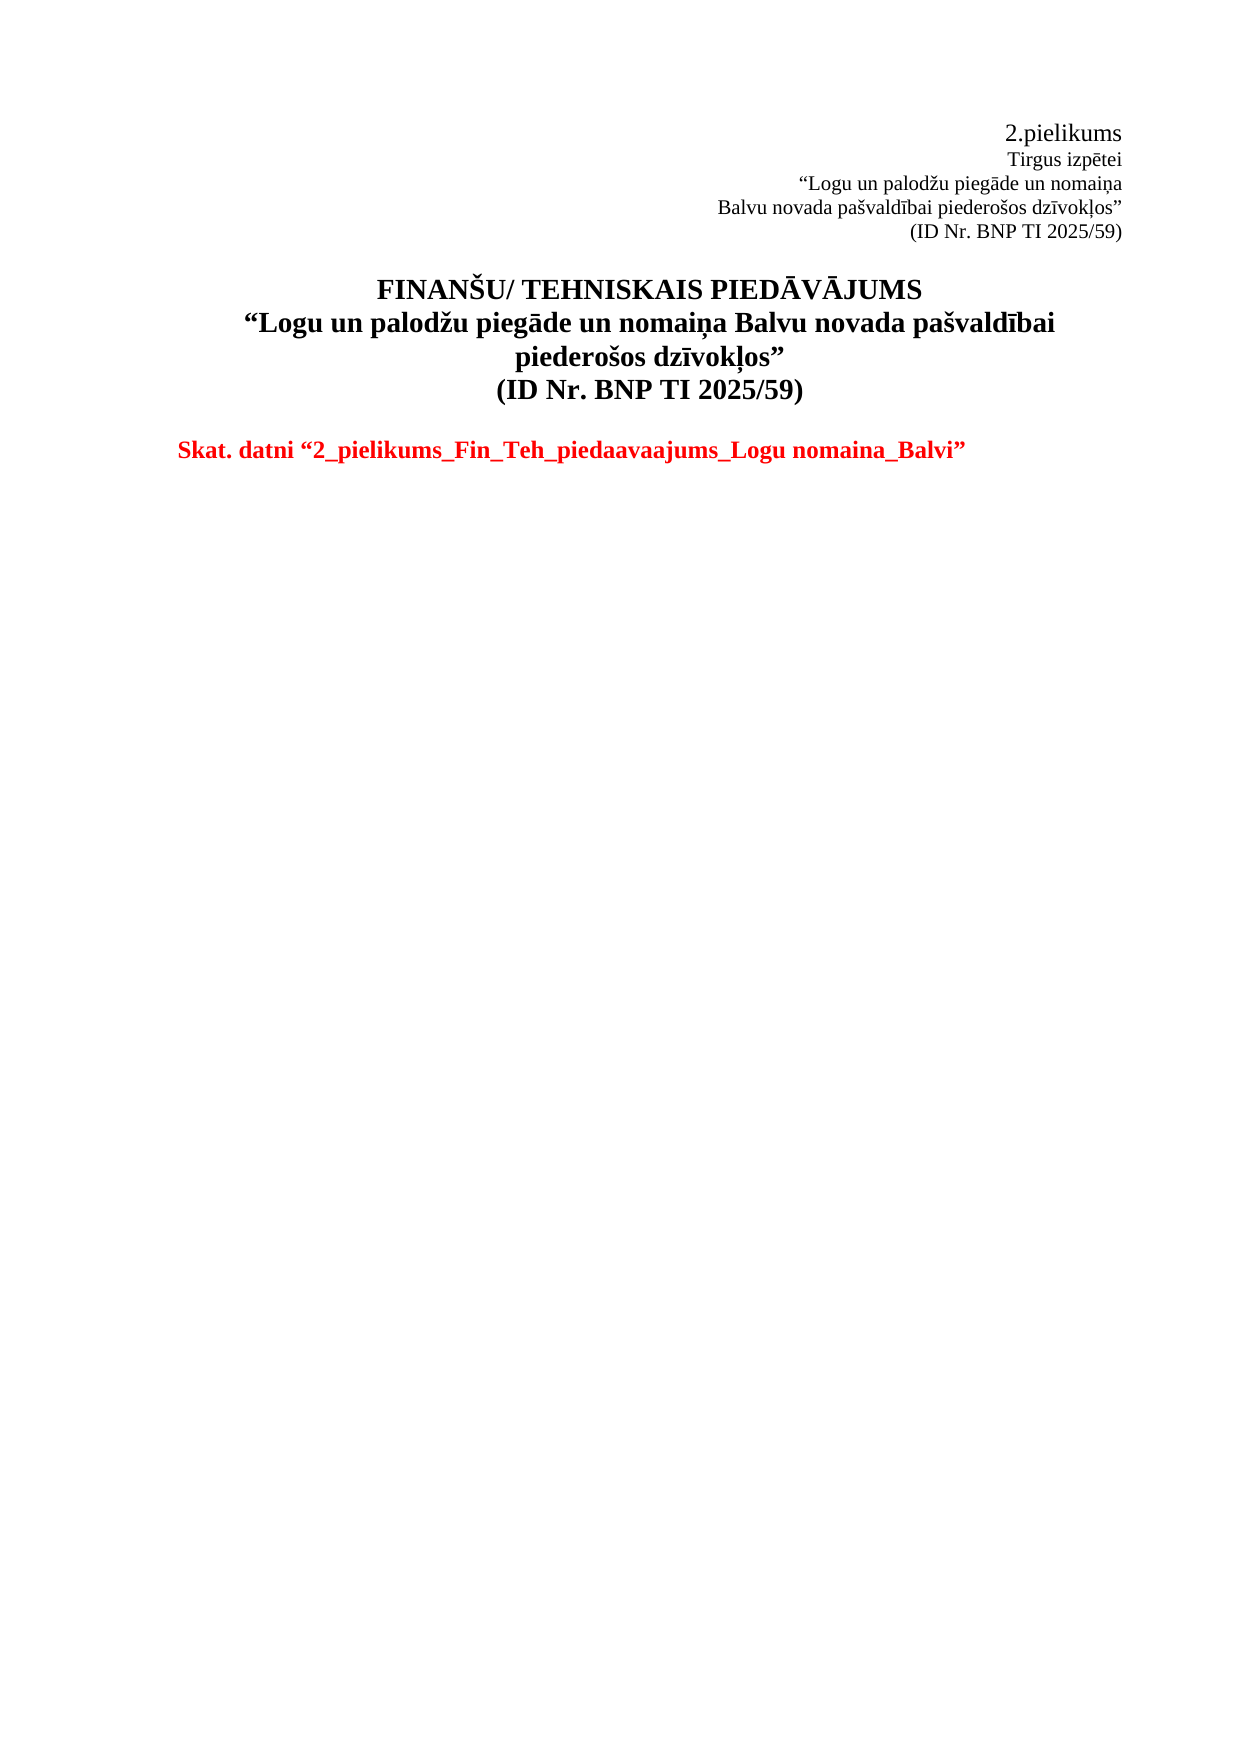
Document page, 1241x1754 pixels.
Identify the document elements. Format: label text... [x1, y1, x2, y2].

text “Logu un palodžu piegāde un nomaiņa Balvu novada pašvaldībai piederošos dzīvokļos” [177, 305, 1122, 372]
text FINANŠU/ TEHNISKAIS PIEDĀVĀJUMS [177, 272, 1122, 305]
text (ID Nr. BNP TI 2025/59) [177, 372, 1122, 406]
text 2.pielikums [177, 118, 1122, 147]
text (ID Nr. BNP TI 2025/59) [177, 219, 1122, 243]
text Balvu novada pašvaldībai piederošos dzīvokļos” [177, 195, 1122, 219]
text Skat. datni “2_pielikums_Fin_Teh_piedaavaajums_Logu nomaina_Balvi” [177, 435, 1122, 463]
text Tirgus izpētei [177, 147, 1122, 171]
text “Logu un palodžu piegāde un nomaiņa [177, 171, 1122, 195]
